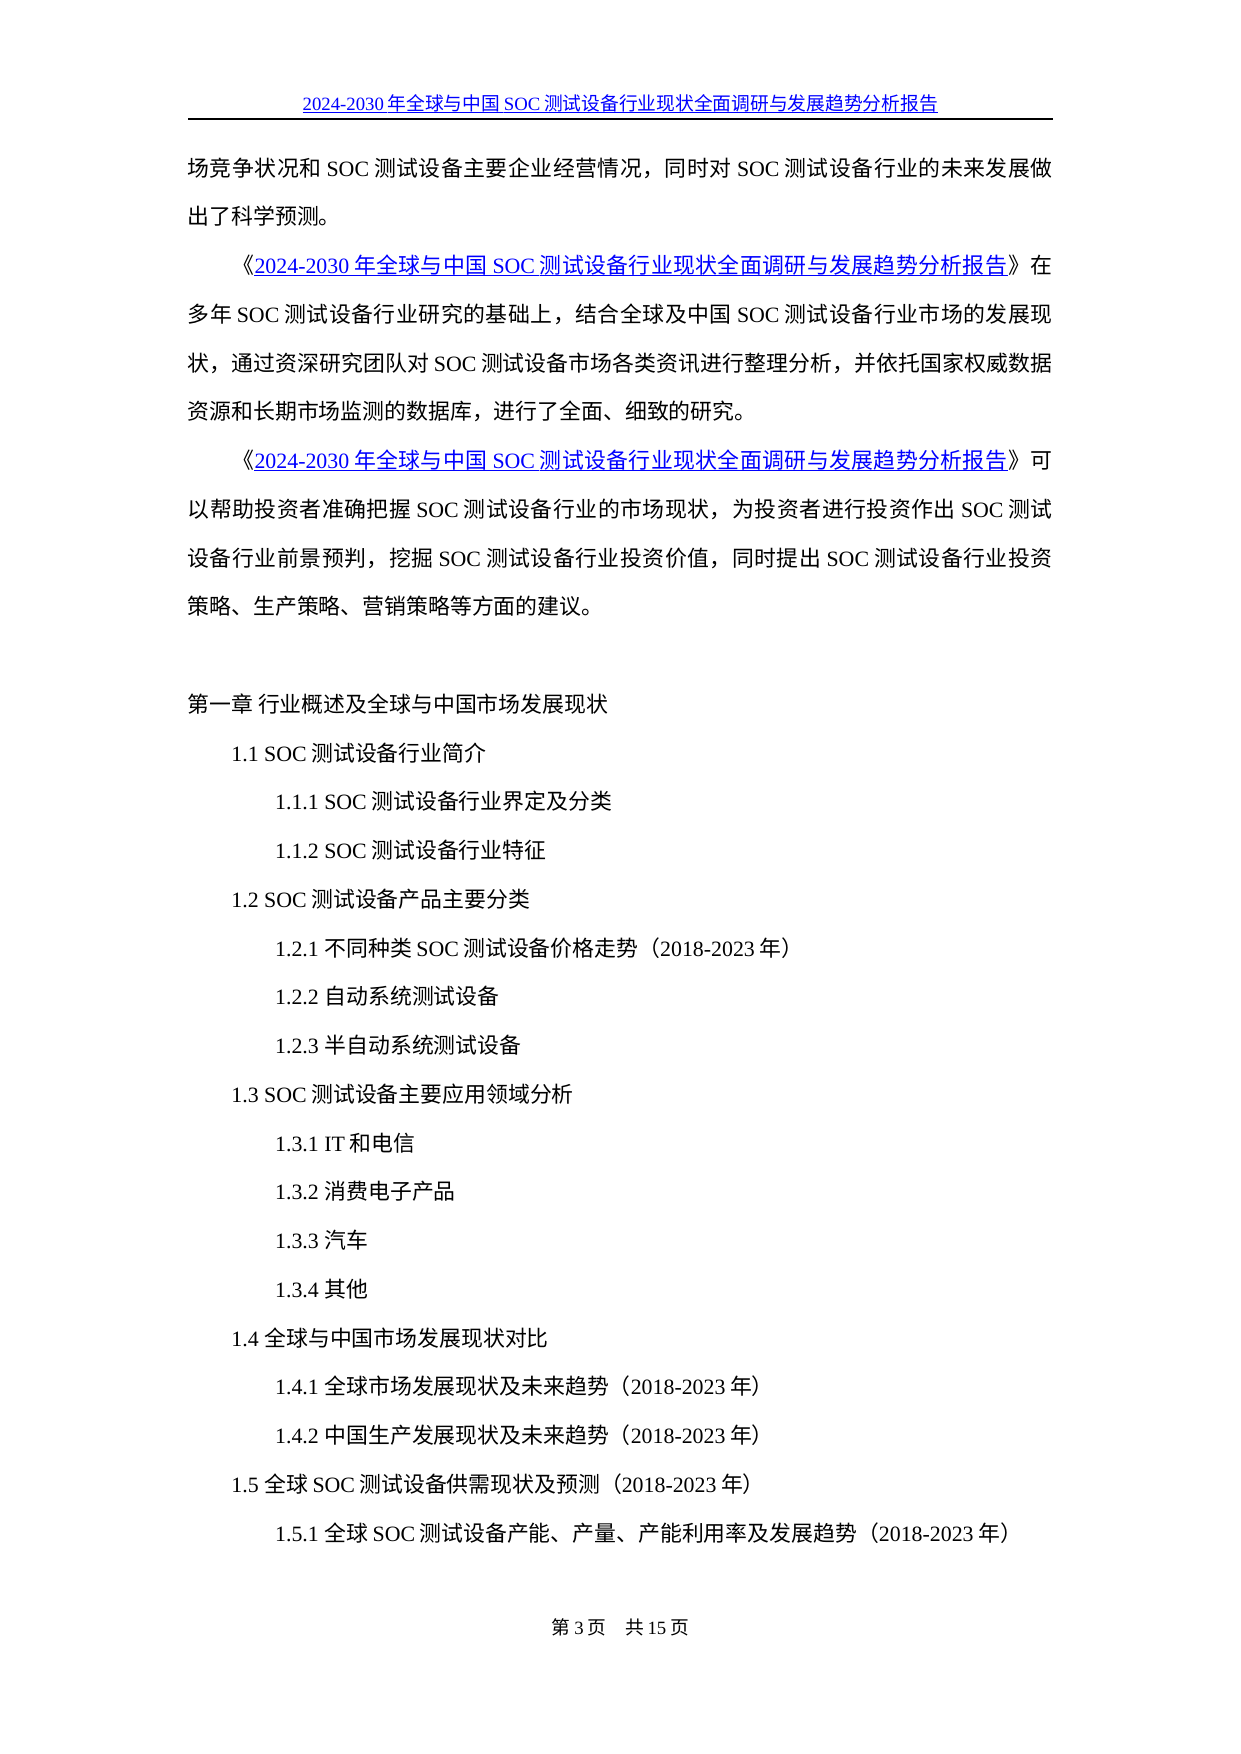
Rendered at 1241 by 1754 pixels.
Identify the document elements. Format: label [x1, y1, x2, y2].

text [187, 150, 1053, 1548]
